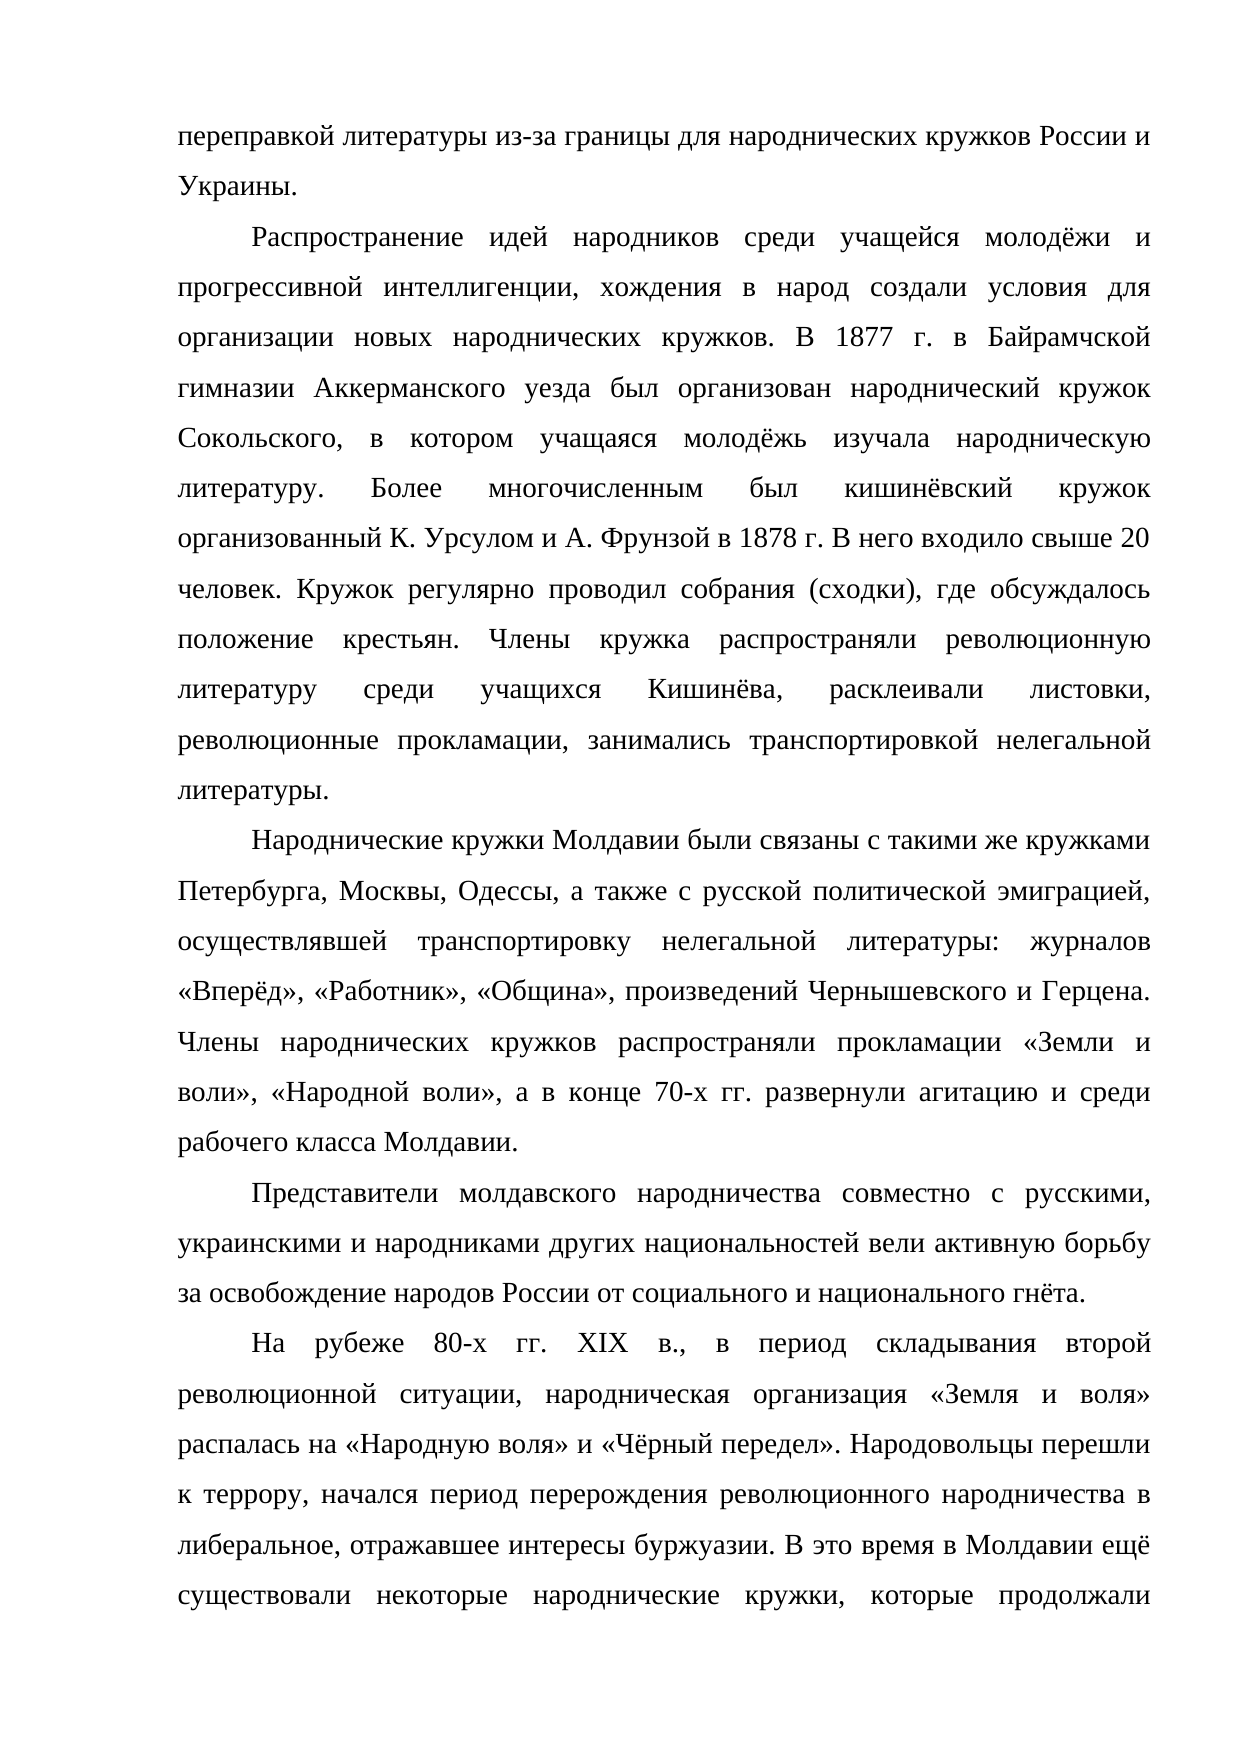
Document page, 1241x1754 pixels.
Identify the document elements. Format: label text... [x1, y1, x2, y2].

text Распространение идей народников среди учащейся молодёжи и прогрессивной интеллигенции, хождения в народ создали условия для организации новых народнических кружков. В . в Байрамчской гимназии Аккерманского уезда был организован народнический кружок Сокольского, в котором учащаяся молодёжь изучала народническую литературу. Более многочисленным был кишинёвский кружок организованный К. Урсулом и А. Фрунзой в . В него входило свыше 20 человек. Кружок регулярно проводил собрания (сходки), где обсуждалось положение крестьян. Члены кружка распространяли революционную литературу среди учащихся Кишинёва, расклеивали листовки, революционные прокламации, занимались транспортировкой нелегальной литературы. [177, 219, 1152, 806]
text Народнические кружки Молдавии были связаны с такими же кружками Петербурга, Москвы, Одессы, а также с русской политической эмиграцией, осуществлявшей транспортировку нелегальной литературы: журналов «Вперёд», «Работник», «Община», произведений Чернышевского и Герцена. Члены народнических кружков распространяли прокламации «Земли и воли», «Народной воли», а в конце 70-х гг. развернули агитацию и среди рабочего класса Молдавии. [177, 822, 1152, 1158]
text Представители молдавского народничества совместно с русскими, украинскими и народниками других национальностей вели активную борьбу за освобождение народов России от социального и национального гнёта. [177, 1175, 1152, 1309]
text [177, 118, 1152, 202]
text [177, 1326, 1152, 1611]
